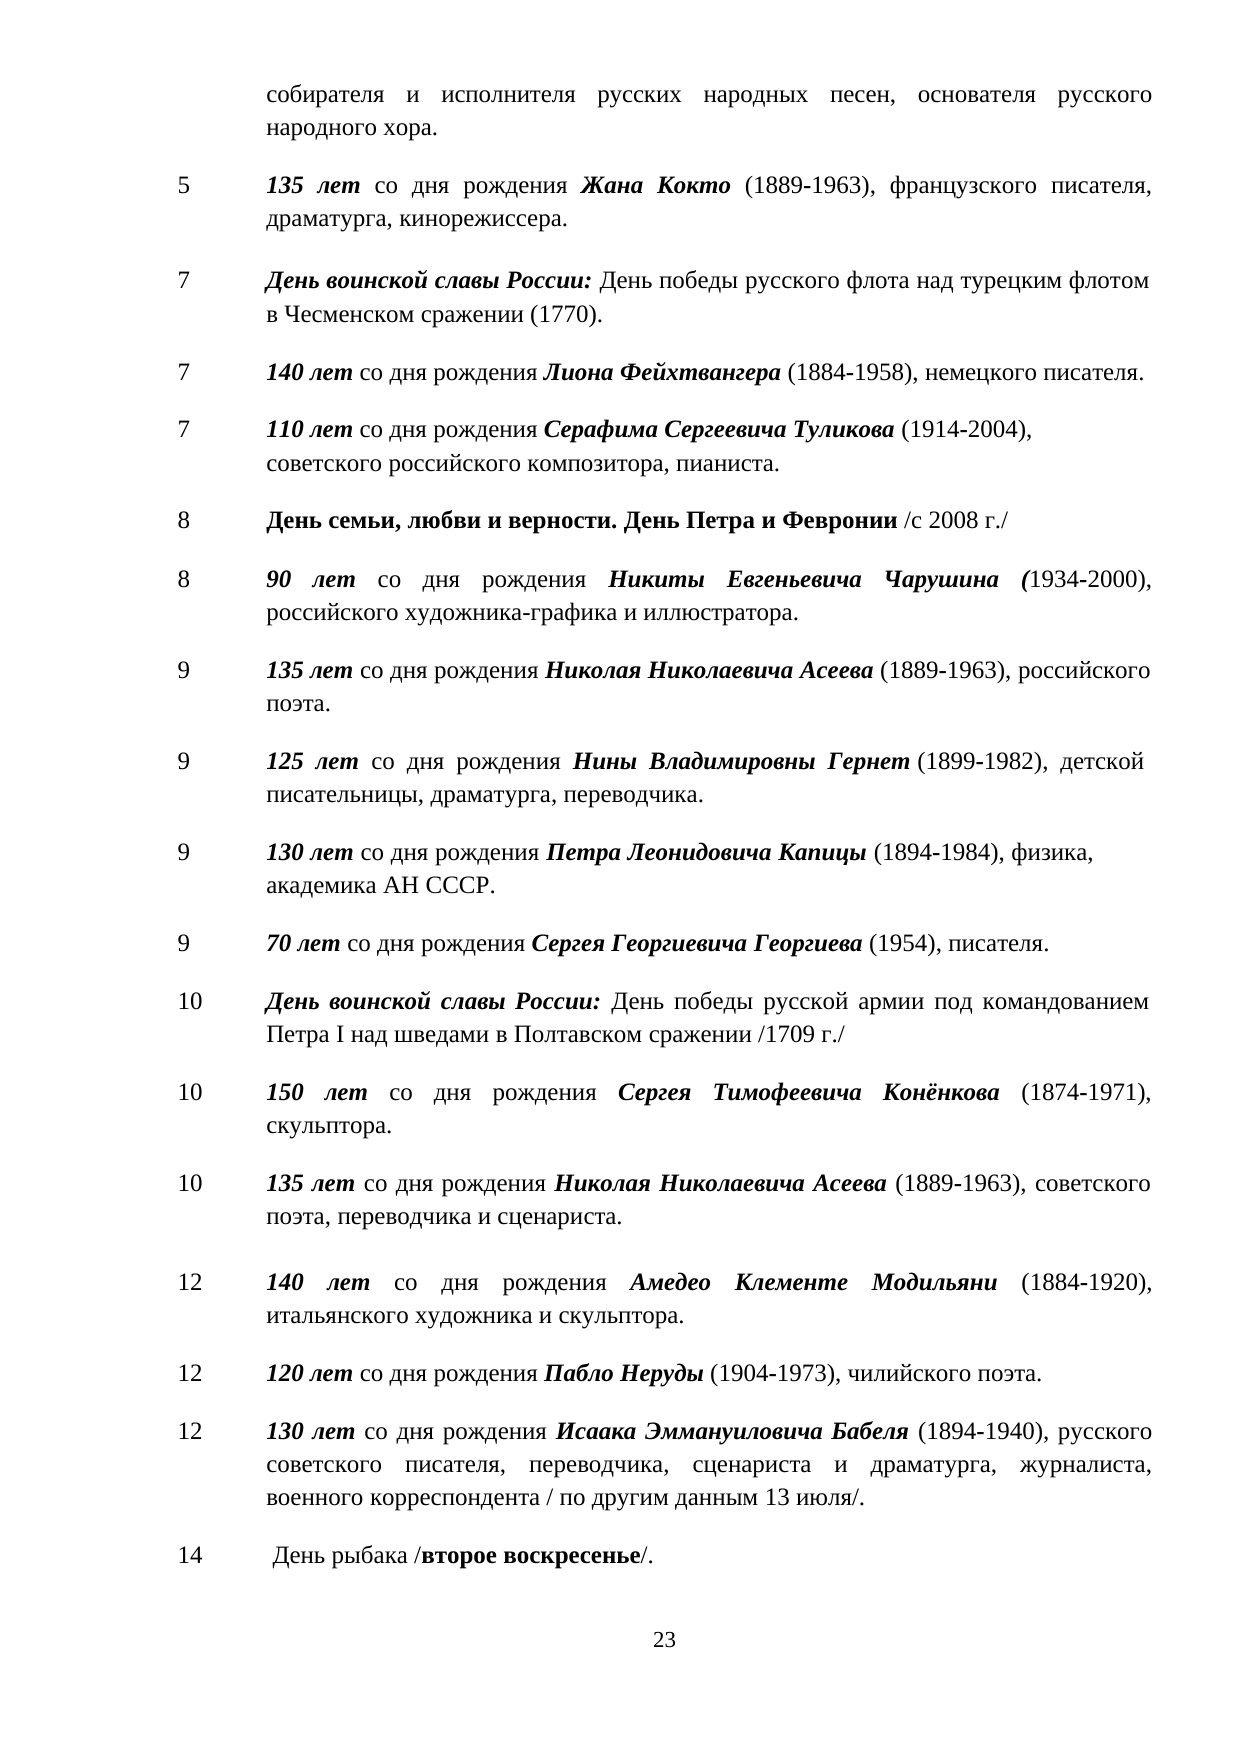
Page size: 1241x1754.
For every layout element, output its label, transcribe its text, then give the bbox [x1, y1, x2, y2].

list 90 лет со дня рождения Никиты Евгеньевича Чарушина (1934-2000), российского художника-графика и иллюстратора. [177, 564, 1152, 626]
list 135 лет со дня рождения Жана Кокто (1889-1963), французского писателя, драматурга, кинорежиссера. [177, 170, 1152, 232]
list День воинской славы России: День победы русской армии под командованием Петра I над шведами в Полтавском сражении /1709 г./ [177, 986, 1152, 1048]
list 110 лет со дня рождения Серафима Сергеевича Туликова (1914-2004), советского российского композитора, пианиста. [177, 414, 1152, 476]
text 7 День воинской славы России: День победы русского флота над турецким флотом в Чесменском сражении (1770). [177, 266, 1152, 327]
list 70 лет со дня рождения Сергея Георгиевича Георгиева (1954), писателя. [177, 928, 1169, 957]
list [177, 79, 1152, 141]
text 8 День семьи, любви и верности. День Петра и Февронии /с 2008 г./ [177, 505, 1169, 534]
text 12 120 лет со дня рождения Пабло Неруды (1904-1973), чилийского поэта. [177, 1358, 1169, 1387]
list 135 лет со дня рождения Николая Николаевича Асеева (1889-1963), советского поэта, переводчика и сценариста. [177, 1168, 1152, 1230]
text 7 140 лет со дня рождения Лиона Фейхтвангера (1884-1958), немецкого писателя. [177, 357, 1169, 385]
text 9 130 лет со дня рождения Петра Леонидовича Капицы (1894-1984), физика, академика АН СССР. [177, 837, 1152, 899]
list 135 лет со дня рождения Николая Николаевича Асеева (1889-1963), российского поэта. [177, 655, 1152, 717]
text 12 130 лет со дня рождения Исаака Эммануиловича Бабеля (1894-1940), русского советского писателя, переводчика, сценариста и драматурга, журналиста, военного корреспондента / по другим данным 13 июля/. [177, 1416, 1152, 1511]
text 10 150 лет со дня рождения Сергея Тимофеевича Конёнкова (1874-1971), скульптора. [177, 1077, 1152, 1139]
text 14 День рыбака /второе воскресенье/. [177, 1540, 1169, 1569]
text 12 140 лет со дня рождения Амедео Клементе Модильяни (1884-1920), итальянского художника и скульптора. [177, 1267, 1152, 1328]
text 9 125 лет со дня рождения Нины Владимировны Гернет (1899-1982), детской писательницы, драматурга, переводчика. [177, 746, 1152, 808]
